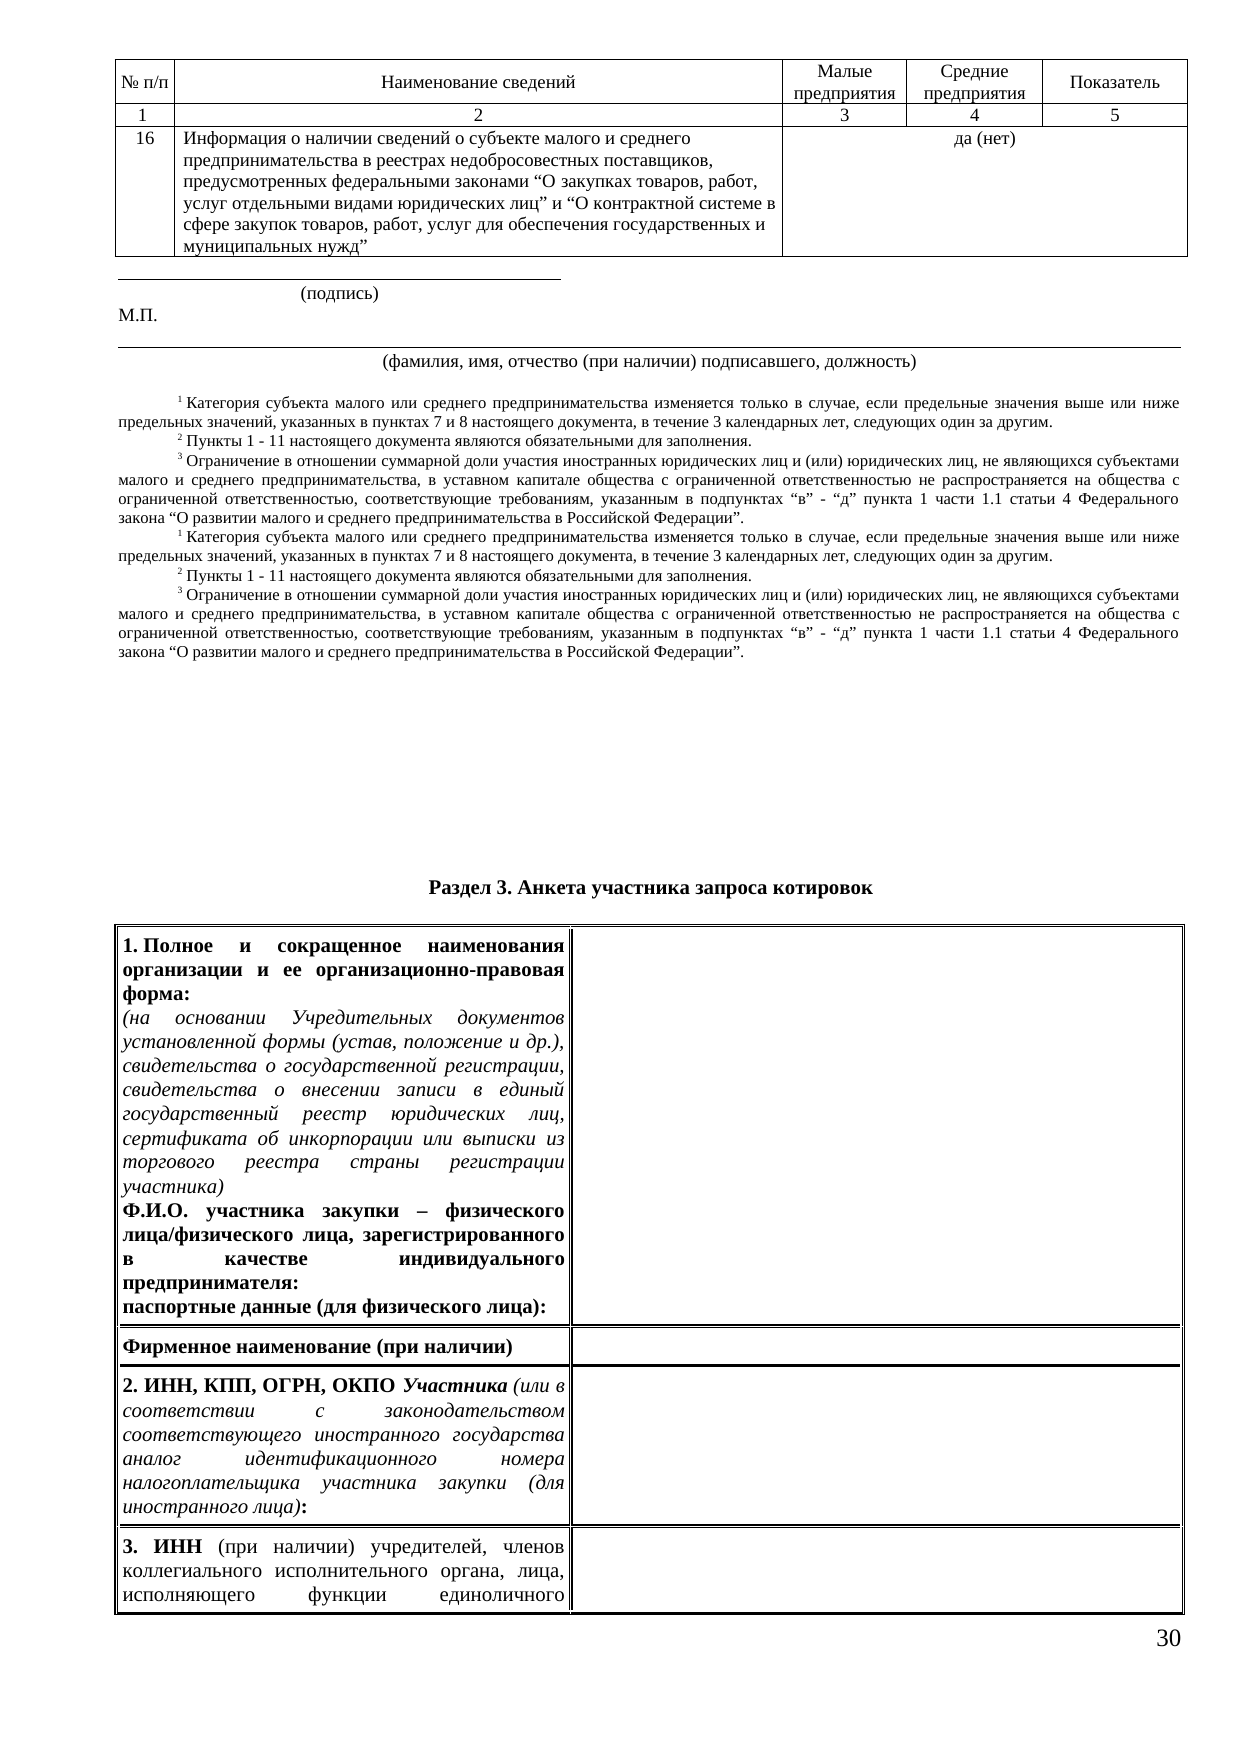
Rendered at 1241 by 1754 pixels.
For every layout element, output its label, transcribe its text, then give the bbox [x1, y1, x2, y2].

table_cell 3 [783, 104, 906, 126]
table_header Показатель [1043, 60, 1187, 103]
table_cell Информация о наличии сведений о субъекте малого и среднего предпринимательства в реестрах недобросовестных поставщиков, предусмотренных федеральными законами “О закупках товаров, работ, услуг отдельными видами юридических лиц” и “О контрактной системе в сфере закупок товаров, работ, услуг для обеспечения государственных и муниципальных нужд” [175, 127, 782, 256]
text (подпись) [118, 280, 561, 303]
text (фамилия, имя, отчество (при наличии) подписавшего, должность) [118, 348, 1181, 371]
table_cell 2. ИНН, КПП, ОГРН, ОКПО Участника (или в соответствии с законодательством соответствующего иностранного государства аналог идентификационного номера налогоплательщика участника закупки (для иностранного лица): [118, 1364, 569, 1524]
table_cell Фирменное наименование (при наличии) [118, 1324, 569, 1364]
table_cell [118, 1524, 571, 1612]
table_cell 1 2 [116, 104, 174, 126]
text 2 Пункты 1 - 11 настоящего документа являются обязательными для заполнения. [118, 431, 1181, 450]
table_header № п/п [116, 60, 174, 103]
text М.П. [118, 303, 1181, 325]
text 3 Ограничение в отношении суммарной доли участия иностранных юридических лиц и (или) юридических лиц, не являющихся субъектами малого и среднего предпринимательства, в уставном капитале общества с ограниченной ответственностью не распространяется на общества с ограниченной ответственностью, соответствующие требованиям, указанным в подпунктах “в” - “д” пункта 1 части 1.1 статьи 4 Федерального закона “О развитии малого и среднего предпринимательства в Российской Федерации”. [118, 584, 1181, 661]
table_cell 4 [907, 104, 1042, 126]
text 1 Категория субъекта малого или среднего предпринимательства изменяется только в случае, если предельные значения выше или ниже предельных значений, указанных в пунктах 7 и 8 настоящего документа, в течение 3 календарных лет, следующих один за другим. [118, 393, 1181, 431]
table_header 1. Полное и сокращенное наименования организации и ее организационно-правовая форма: (на основании Учредительных документов установленной формы (устав, положение и др.), свидетельства о государственной регистрации, свидетельства о внесении записи в единый государственный реестр юридических лиц, сертификата об инкорпорации или выписки из торгового реестра страны регистрации участника) Ф.И.О. участника закупки – физического лица/физического лица, зарегистрированного в качестве индивидуального предпринимателя: паспортные данные (для физического лица): [118, 925, 571, 1324]
table_cell 16 [116, 127, 174, 256]
table_cell [573, 1364, 1182, 1524]
text 1 Категория субъекта малого или среднего предпринимательства изменяется только в случае, если предельные значения выше или ниже предельных значений, указанных в пунктах 7 и 8 настоящего документа, в течение 3 календарных лет, следующих один за другим. [118, 527, 1181, 565]
table_cell [571, 1524, 1182, 1612]
table_header Средние предприятия [907, 60, 1042, 103]
table_header Наименование сведений [175, 60, 782, 103]
text Раздел 3. Анкета участника запроса котировок [428, 875, 1181, 899]
table_header [571, 927, 1182, 1324]
table_cell [573, 1324, 1182, 1364]
table_cell 2 [175, 104, 782, 126]
table_cell да (нет) [783, 127, 1187, 256]
table_header Малые предприятия [783, 60, 906, 103]
table_cell 5 [1043, 104, 1187, 126]
text 2 Пункты 1 - 11 настоящего документа являются обязательными для заполнения. [118, 565, 1181, 584]
text 3 Ограничение в отношении суммарной доли участия иностранных юридических лиц и (или) юридических лиц, не являющихся субъектами малого и среднего предпринимательства, в уставном капитале общества с ограниченной ответственностью не распространяется на общества с ограниченной ответственностью, соответствующие требованиям, указанным в подпунктах “в” - “д” пункта 1 части 1.1 статьи 4 Федерального закона “О развитии малого и среднего предпринимательства в Российской Федерации”. [118, 450, 1181, 527]
